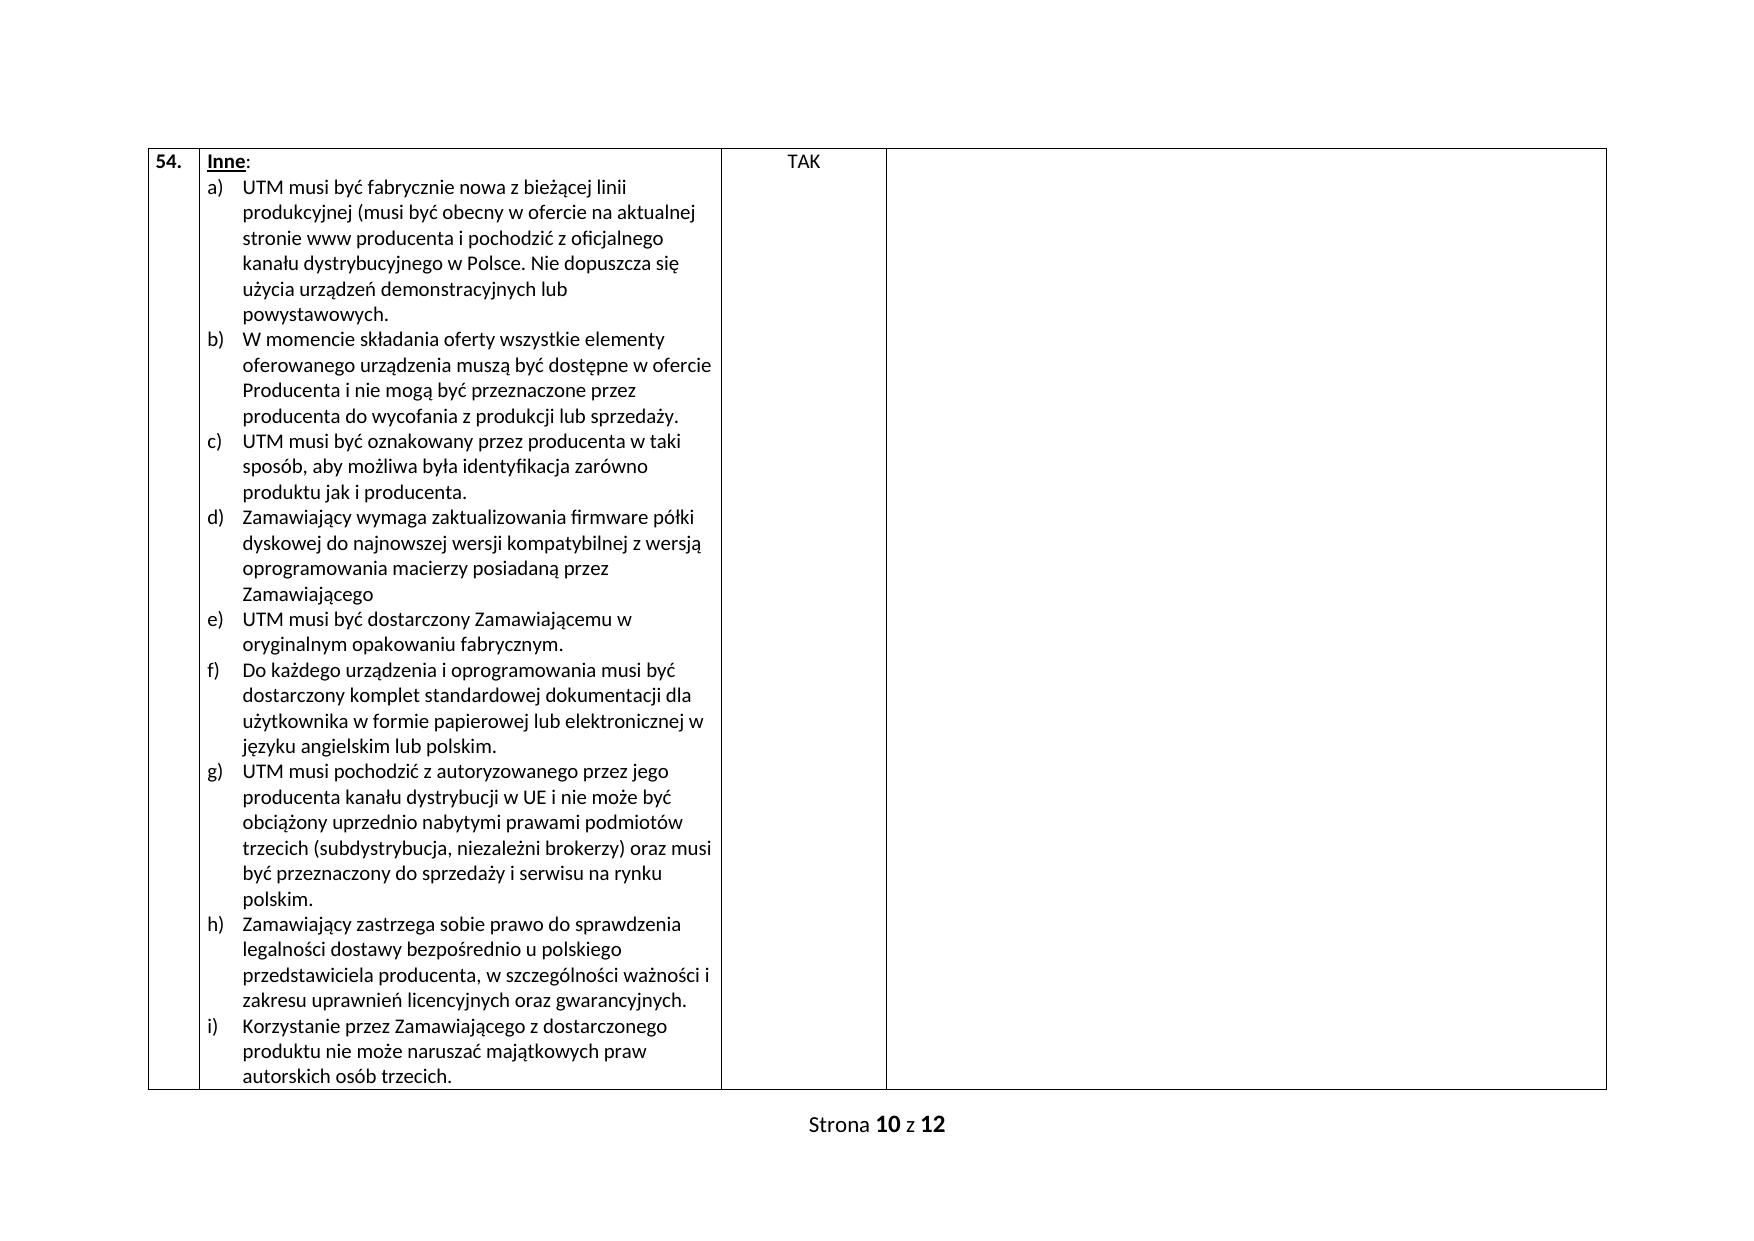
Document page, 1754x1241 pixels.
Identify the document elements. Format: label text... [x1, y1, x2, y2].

table_cell [149, 149, 199, 1089]
table_cell TAK [722, 149, 886, 1089]
table_cell [887, 149, 1606, 1089]
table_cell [200, 149, 721, 1089]
